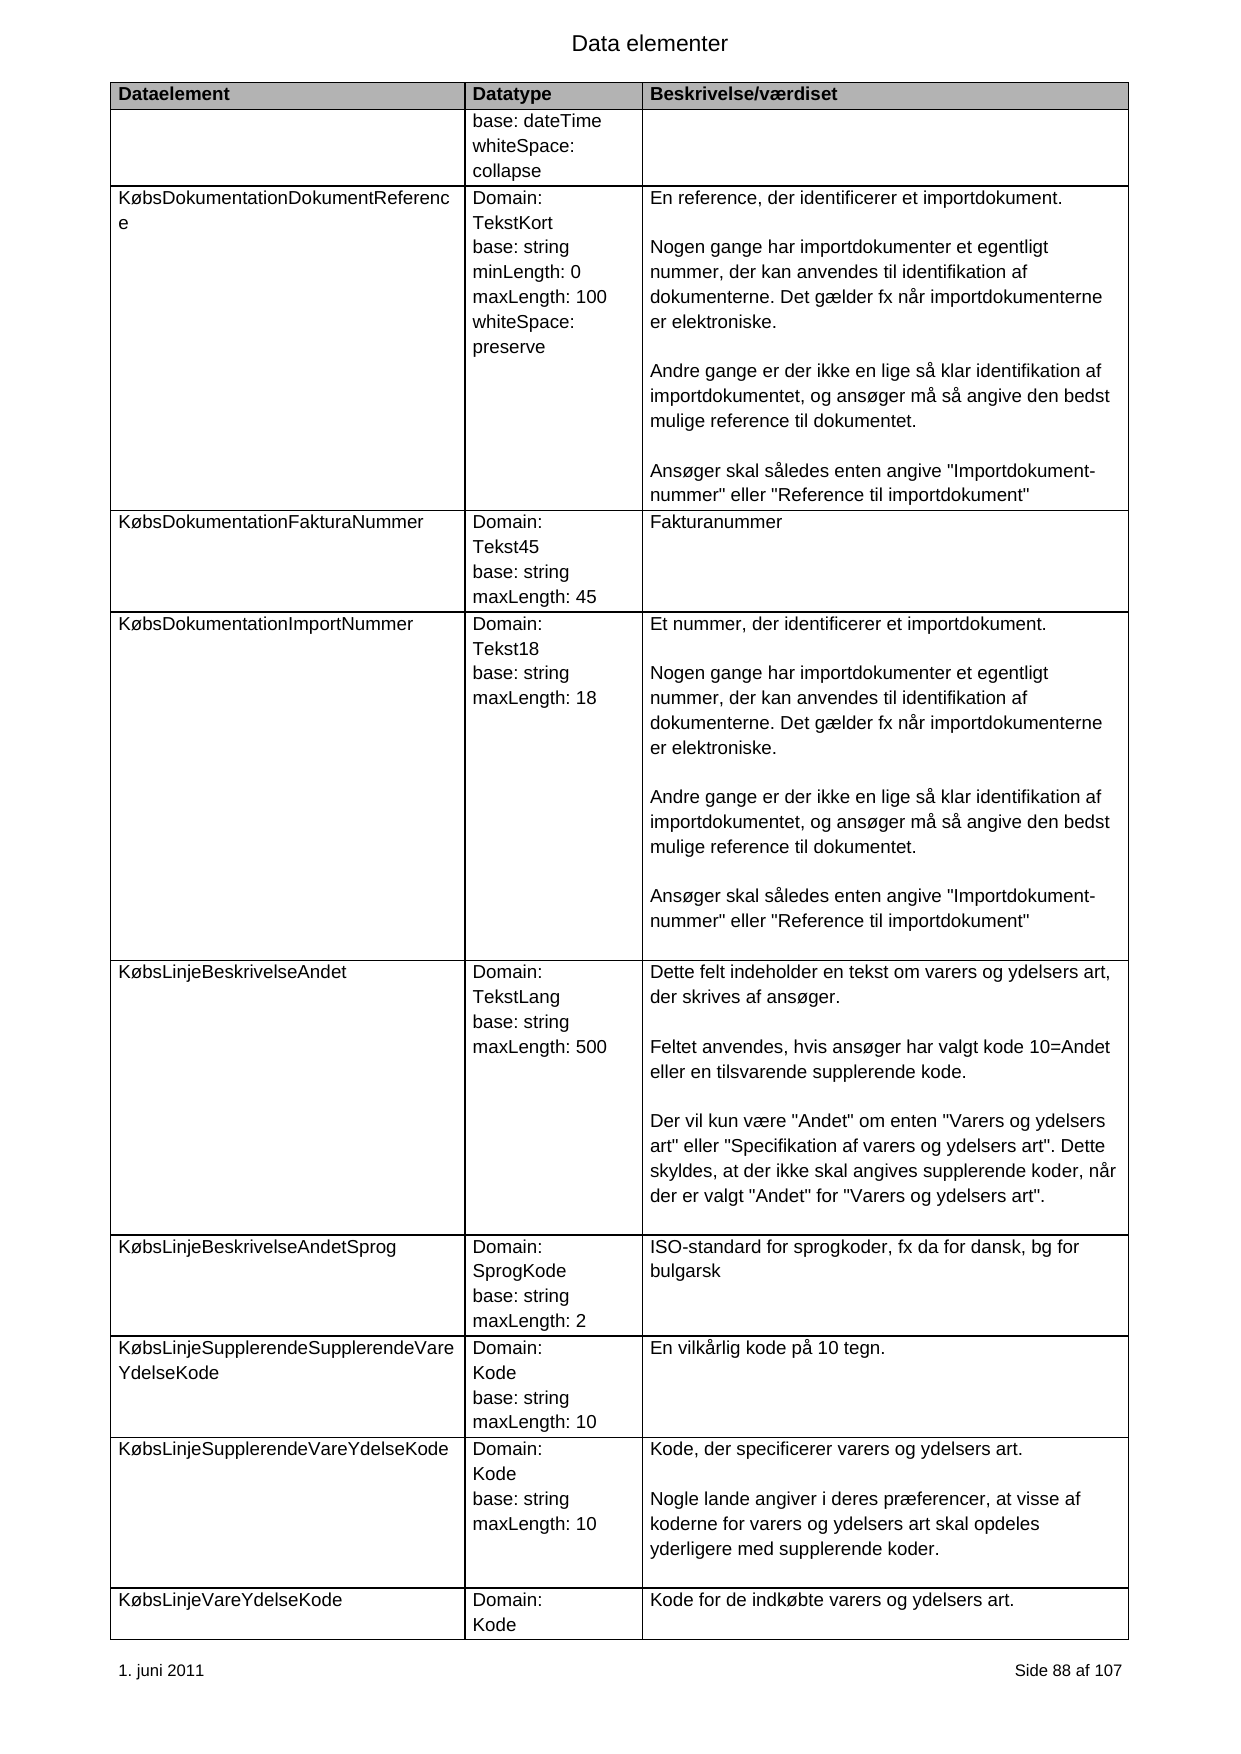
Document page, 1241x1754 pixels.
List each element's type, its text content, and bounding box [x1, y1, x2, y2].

table_cell KøbsLinjeBeskrivelseAndetSprog [111, 1236, 464, 1335]
table_header Datatype [466, 83, 642, 109]
table_cell Domain: Tekst45 base: string maxLength: 45 [466, 511, 642, 611]
table_cell Et nummer, der identificerer et importdokument. Nogen gange har importdokumenter et egentligt nummer, der kan anvendes til identifikation af dokumenterne. Det gælder fx når importdokumenterne er elektroniske. Andre gange er der ikke en lige så klar identifikation af importdokumentet, og ansøger må så angive den bedst mulige reference til dokumentet. Ansøger skal således enten angive "Importdokument-nummer" eller "Reference til importdokument" [643, 613, 1128, 960]
table_cell Kode, der specificerer varers og ydelsers art. Nogle lande angiver i deres præferencer, at visse af koderne for varers og ydelsers art skal opdeles yderligere med supplerende koder. [643, 1438, 1128, 1587]
table_cell ISO-standard for sprogkoder, fx da for dansk, bg for bulgarsk [643, 1236, 1128, 1335]
table_cell En vilkårlig kode på 10 tegn. [643, 1337, 1128, 1437]
table_cell KøbsLinjeSupplerendeSupplerendeVareYdelseKode [111, 1337, 464, 1437]
table_cell En reference, der identificerer et importdokument. Nogen gange har importdokumenter et egentligt nummer, der kan anvendes til identifikation af dokumenterne. Det gælder fx når importdokumenterne er elektroniske. Andre gange er der ikke en lige så klar identifikation af importdokumentet, og ansøger må så angive den bedst mulige reference til dokumentet. Ansøger skal således enten angive "Importdokument-nummer" eller "Reference til importdokument" [643, 187, 1128, 510]
table_cell KøbsDokumentationFakturaNummer [111, 511, 464, 611]
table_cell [466, 1589, 642, 1639]
table_cell Dette felt indeholder en tekst om varers og ydelsers art, der skrives af ansøger. Feltet anvendes, hvis ansøger har valgt kode 10=Andet eller en tilsvarende supplerende kode. Der vil kun være "Andet" om enten "Varers og ydelsers art" eller "Specifikation af varers og ydelsers art". Dette skyldes, at der ikke skal angives supplerende koder, når der er valgt "Andet" for "Varers og ydelsers art". [643, 961, 1128, 1234]
table_cell Domain: SprogKode base: string maxLength: 2 [466, 1236, 642, 1335]
table_cell Domain: TekstLang base: string maxLength: 500 [466, 961, 642, 1234]
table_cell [643, 1589, 1128, 1639]
table_cell Domain: TekstKort base: string minLength: 0 maxLength: 100 whiteSpace: preserve [466, 187, 642, 510]
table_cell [111, 1589, 464, 1639]
table_cell Domain: Tekst18 base: string maxLength: 18 [466, 613, 642, 960]
table_cell Domain: Kode base: string maxLength: 10 [466, 1438, 642, 1587]
table_cell KøbsDokumentationImportNummer [111, 613, 464, 960]
table_cell Fakturanummer [643, 511, 1128, 611]
table_cell KøbsLinjeSupplerendeVareYdelseKode [111, 1438, 464, 1587]
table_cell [466, 110, 642, 185]
table_header Beskrivelse/værdiset [643, 83, 1128, 109]
table_cell KøbsLinjeBeskrivelseAndet [111, 961, 464, 1234]
table_header Dataelement [111, 83, 464, 109]
table_cell KøbsDokumentationDokumentReference [111, 187, 464, 510]
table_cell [111, 110, 464, 185]
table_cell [643, 110, 1128, 185]
table_cell Domain: Kode base: string maxLength: 10 [466, 1337, 642, 1437]
